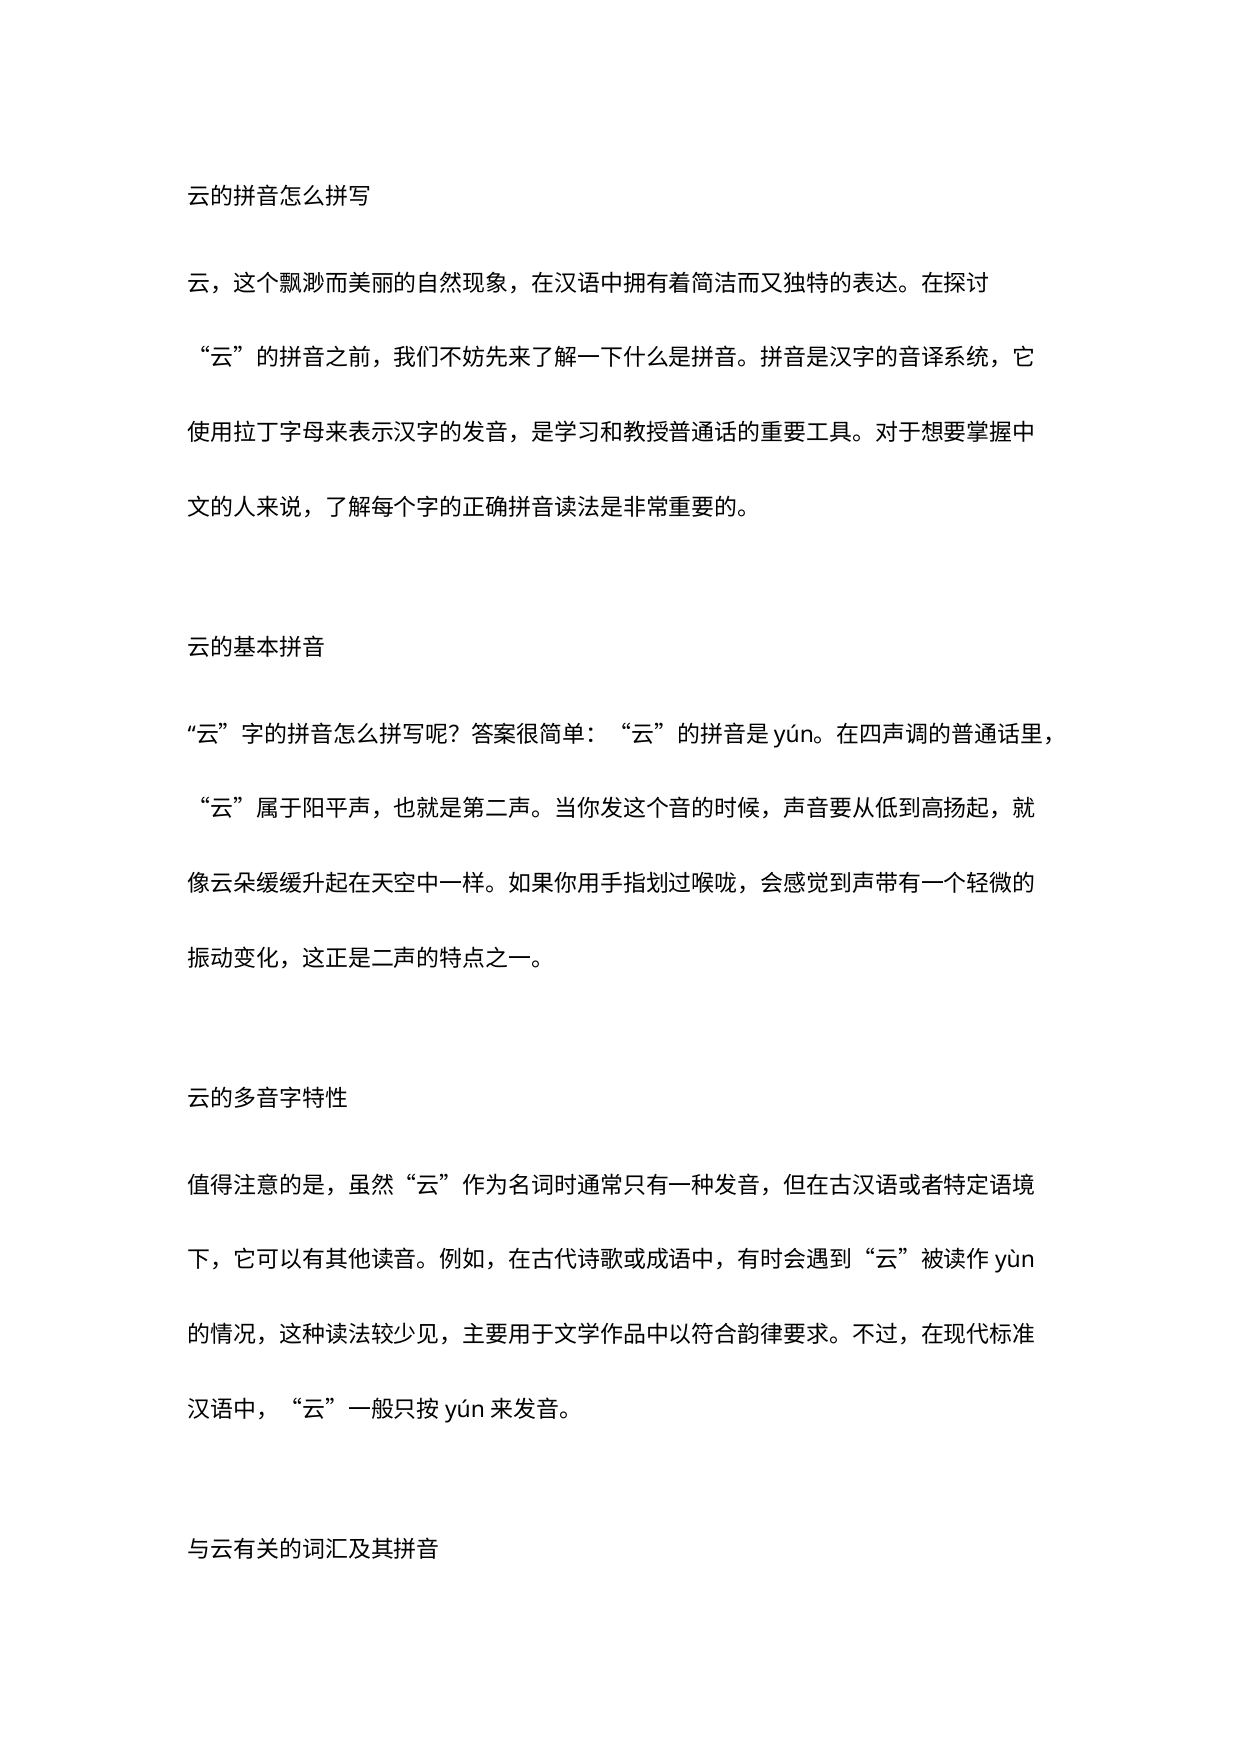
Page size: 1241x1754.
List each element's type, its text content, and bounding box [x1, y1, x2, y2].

text 值得注意的是，虽然“云”作为名词时通常只有一种发音，但在古汉语或者特定语境下，它可以有其他读音。例如，在古代诗歌或成语中，有时会遇到“云”被读作 yùn 的情况，这种读法较少见，主要用于文学作品中以符合韵律要求。不过，在现代标准汉语中，“云”一般只按 yún 来发音。 [187, 1151, 1053, 1440]
text 云，这个飘渺而美丽的自然现象，在汉语中拥有着简洁而又独特的表达。在探讨“云”的拼音之前，我们不妨先来了解一下什么是拼音。拼音是汉字的音译系统，它使用拉丁字母来表示汉字的发音，是学习和教授普通话的重要工具。对于想要掌握中文的人来说，了解每个字的正确拼音读法是非常重要的。 [187, 248, 1053, 538]
text 云的拼音怎么拼写 [187, 162, 1053, 227]
text “云”字的拼音怎么拼写呢？答案很简单：“云”的拼音是 yún。在四声调的普通话里，“云”属于阳平声，也就是第二声。当你发这个音的时候，声音要从低到高扬起，就像云朵缓缓升起在天空中一样。如果你用手指划过喉咙，会感觉到声带有一个轻微的振动变化，这正是二声的特点之一。 [187, 699, 1053, 989]
text 云的多音字特性 [187, 1064, 1053, 1129]
text 与云有关的词汇及其拼音 [187, 1515, 1053, 1580]
text 云的基本拼音 [187, 613, 1053, 678]
